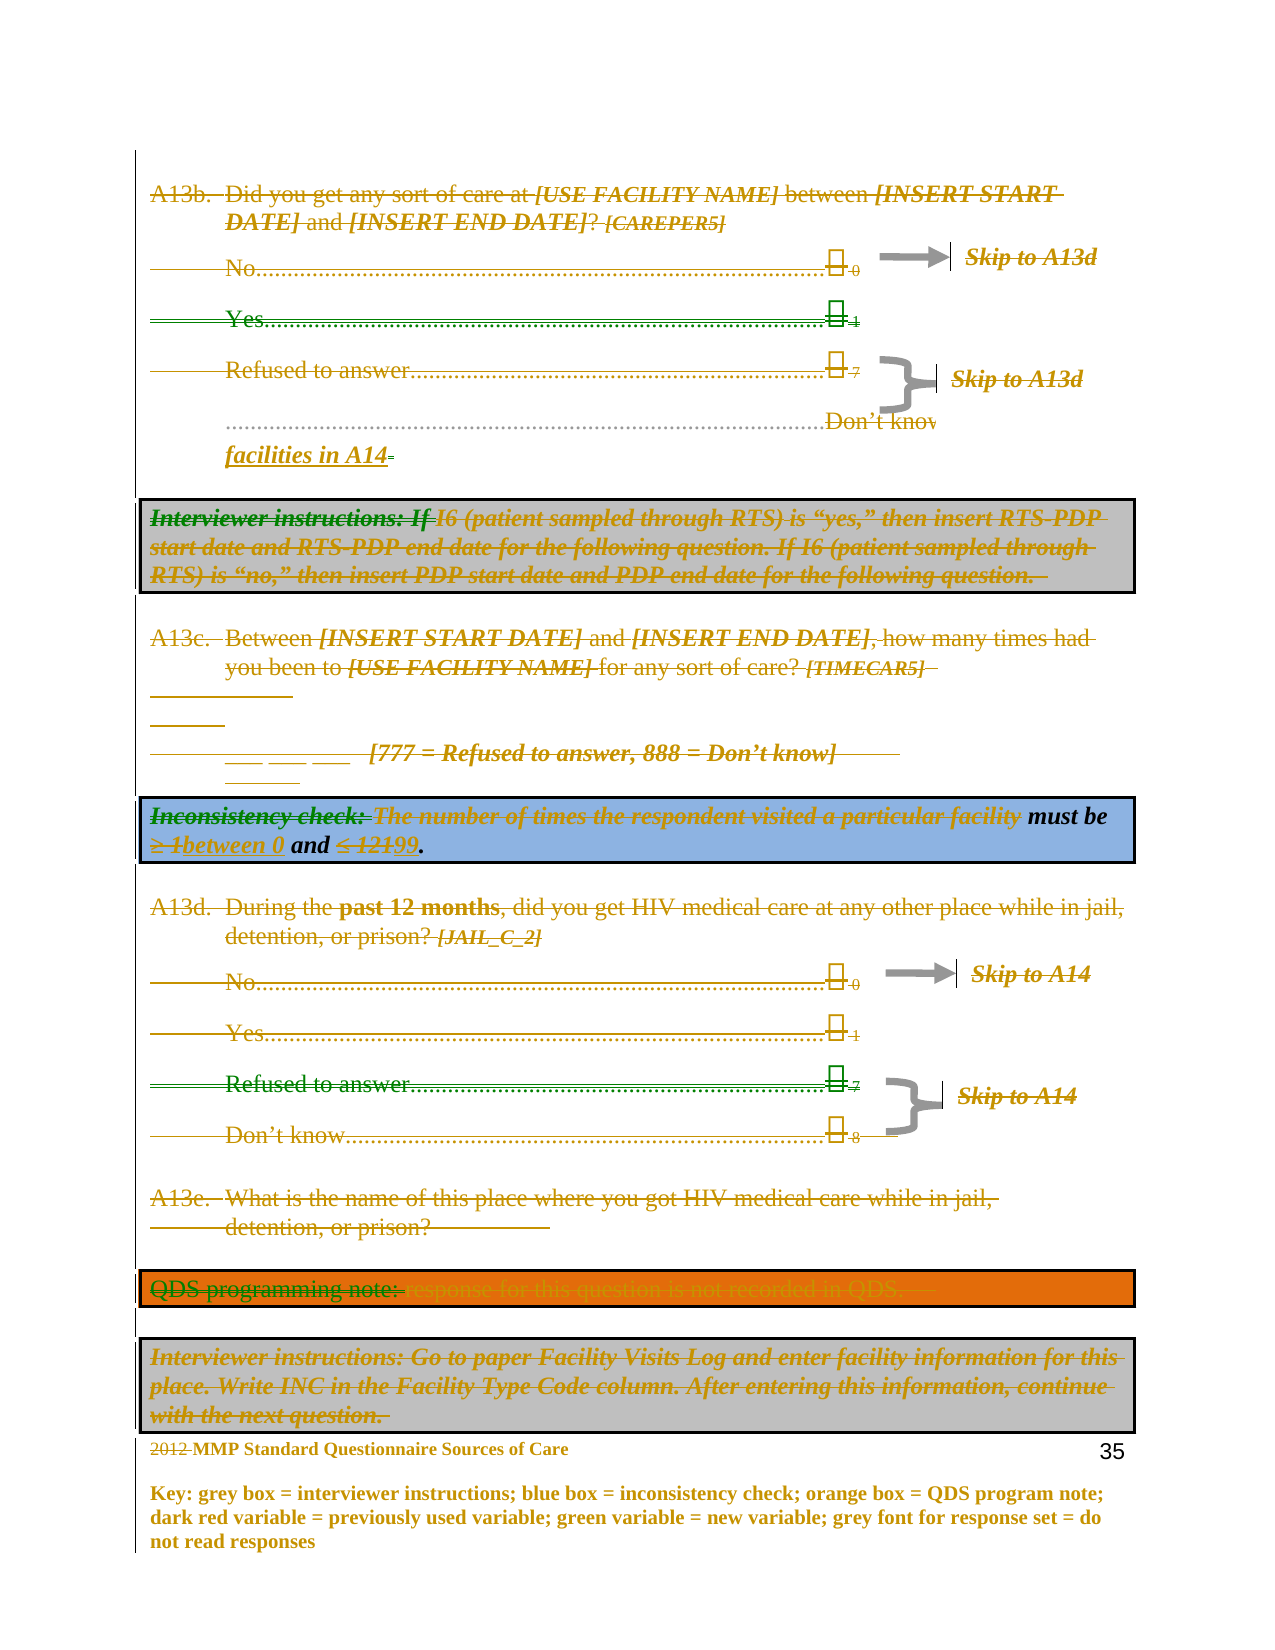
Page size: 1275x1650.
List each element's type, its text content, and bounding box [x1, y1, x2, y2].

text must be and . [142, 799, 1133, 861]
